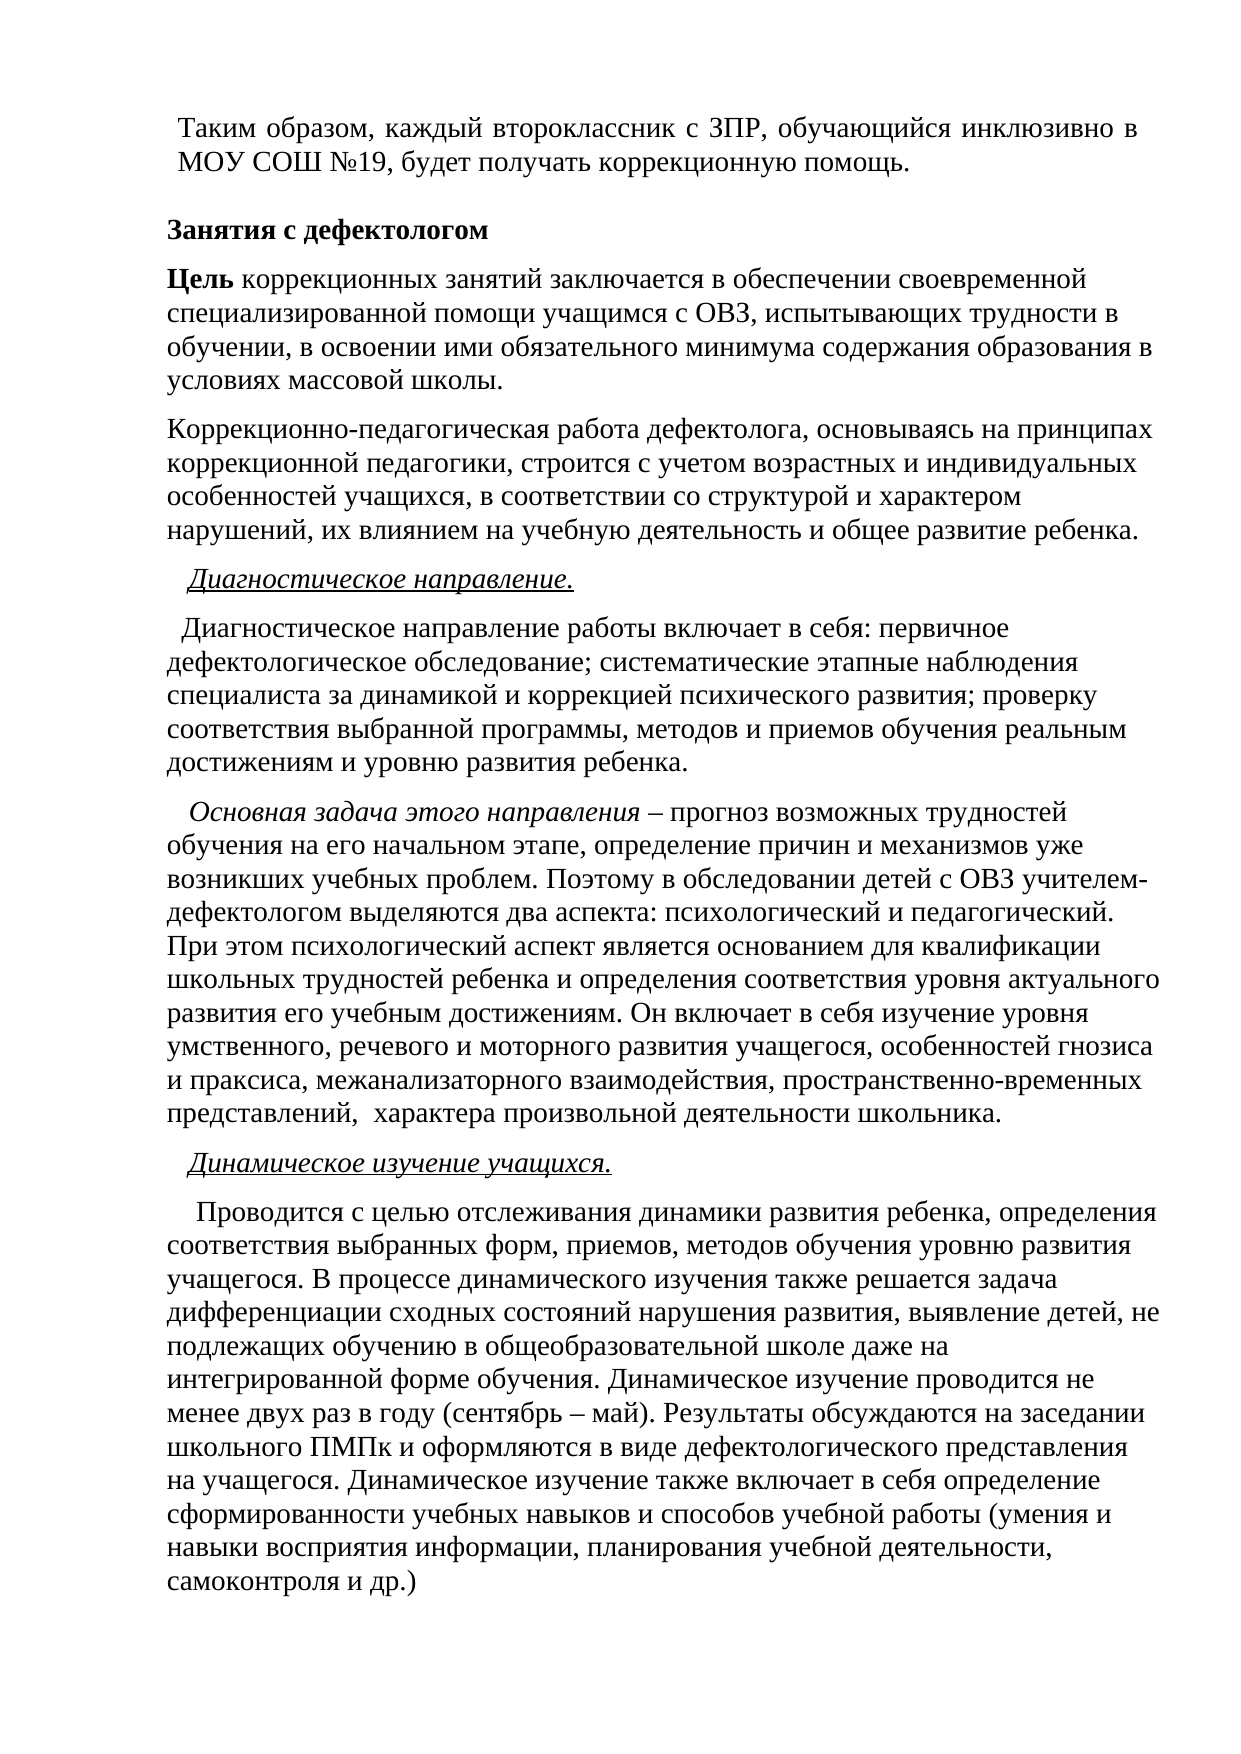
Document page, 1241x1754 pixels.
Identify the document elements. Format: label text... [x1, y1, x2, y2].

text Занятия с дефектологом [167, 212, 1163, 246]
text Цель коррекционных занятий заключается в обеспечении своевременной специализированной помощи учащимся с ОВЗ, испытывающих трудности в обучении, в освоении ими обязательного минимума содержания образования в условиях массовой школы. [167, 262, 1163, 396]
text Динамическое изучение учащихся. [167, 1145, 1163, 1178]
text Таким образом, каждый второклассник с ЗПР, обучающийся инклюзивно в МОУ СОШ №19, будет получать коррекционную помощь. [177, 110, 1139, 177]
text Диагностическое направление работы включает в себя: первичное дефектологическое обследование; систематические этапные наблюдения специалиста за динамикой и коррекцией психического развития; проверку соответствия выбранной программы, методов и приемов обучения реальным достижениям и уровню развития ребенка. [167, 610, 1163, 778]
text Диагностическое направление. [167, 561, 1163, 595]
text Основная задача этого направления – прогноз возможных трудностей обучения на его начальном этапе, определение причин и механизмов уже возникших учебных проблем. Поэтому в обследовании детей с ОВЗ учителем-дефектологом выделяются два аспекта: психологический и педагогический. При этом психологический аспект является основанием для квалификации школьных трудностей ребенка и определения соответствия уровня актуального развития его учебным достижениям. Он включает в себя изучение уровня умственного, речевого и моторного развития учащегося, особенностей гнозиса и праксиса, межанализаторного взаимодействия, пространственно-временных представлений, характера произвольной деятельности школьника. [167, 794, 1163, 1129]
text Проводится с целью отслеживания динамики развития ребенка, определения соответствия выбранных форм, приемов, методов обучения уровню развития учащегося. В процессе динамического изучения также решается задача дифференциации сходных состояний нарушения развития, выявление детей, не подлежащих обучению в общеобразовательной школе даже на интегрированной форме обучения. Динамическое изучение проводится не менее двух раз в году (сентябрь – май). Результаты обсуждаются на заседании школьного ПМПк и оформляются в виде дефектологического представления на учащегося. Динамическое изучение также включает в себя определение сформированности учебных навыков и способов учебной работы (умения и навыки восприятия информации, планирования учебной деятельности, самоконтроля и др.) [167, 1194, 1163, 1596]
text Коррекционно-педагогическая работа дефектолога, основываясь на принципах коррекционной педагогики, строится с учетом возрастных и индивидуальных особенностей учащихся, в соответствии со структурой и характером нарушений, их влиянием на учебную деятельность и общее развитие ребенка. [167, 411, 1163, 546]
